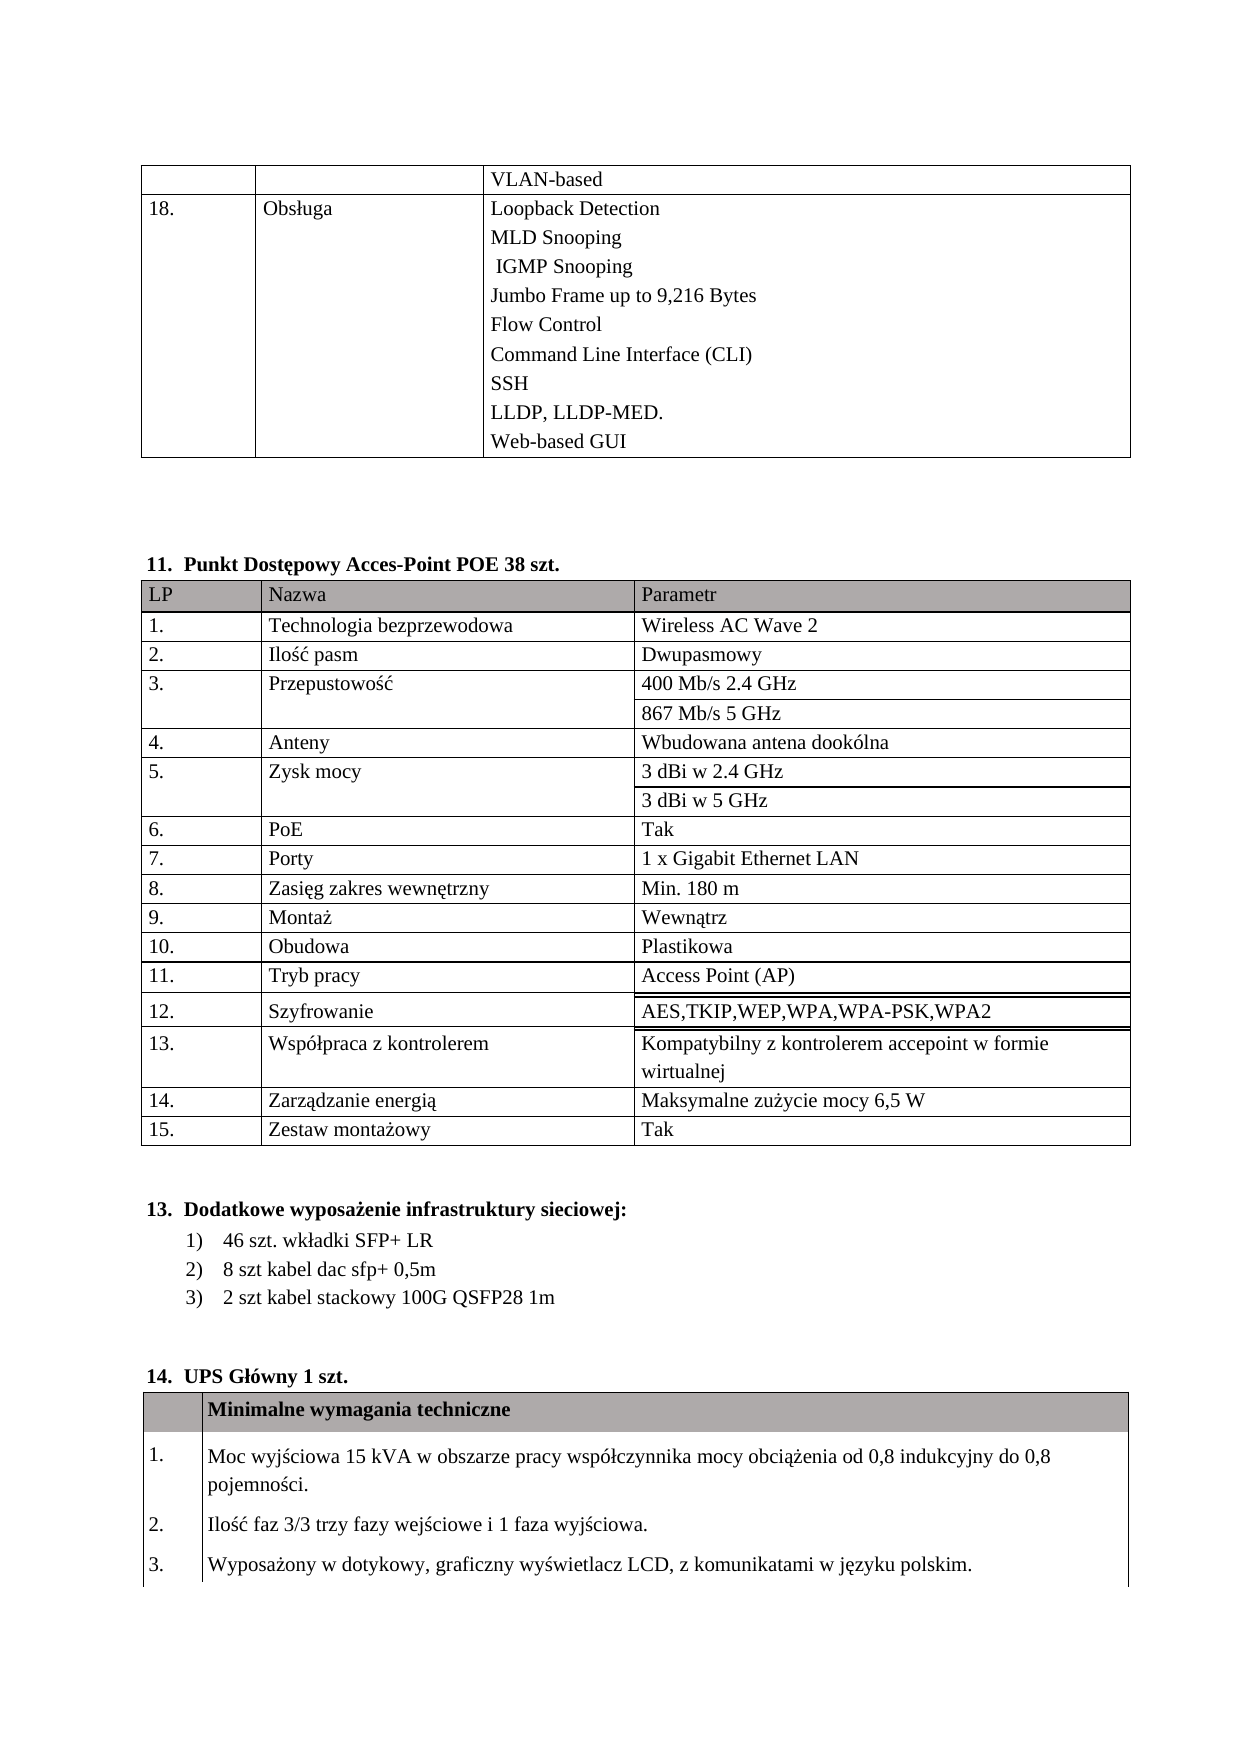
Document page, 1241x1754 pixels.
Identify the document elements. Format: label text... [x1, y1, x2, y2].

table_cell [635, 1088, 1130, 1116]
list 46 szt. wkładki SFP+ LR [185, 1228, 1123, 1252]
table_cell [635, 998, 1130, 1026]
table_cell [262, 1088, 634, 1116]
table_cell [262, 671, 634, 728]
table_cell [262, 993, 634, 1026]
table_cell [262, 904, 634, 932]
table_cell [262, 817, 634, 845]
list 2 szt kabel stackowy 100G QSFP28 1m [185, 1285, 1123, 1309]
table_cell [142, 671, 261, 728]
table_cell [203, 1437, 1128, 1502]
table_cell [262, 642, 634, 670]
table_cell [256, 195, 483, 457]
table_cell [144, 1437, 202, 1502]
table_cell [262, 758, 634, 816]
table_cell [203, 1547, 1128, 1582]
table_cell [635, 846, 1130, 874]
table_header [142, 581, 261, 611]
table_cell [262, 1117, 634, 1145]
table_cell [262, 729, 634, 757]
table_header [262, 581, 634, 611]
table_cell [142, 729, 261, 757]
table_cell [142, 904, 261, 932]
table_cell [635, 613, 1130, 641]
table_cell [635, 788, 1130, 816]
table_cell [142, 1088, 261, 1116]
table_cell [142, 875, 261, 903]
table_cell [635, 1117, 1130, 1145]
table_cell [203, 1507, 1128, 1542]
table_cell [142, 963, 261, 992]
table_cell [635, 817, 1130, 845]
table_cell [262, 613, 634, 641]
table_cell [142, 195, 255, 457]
list UPS Główny 1 szt. [146, 1364, 1142, 1388]
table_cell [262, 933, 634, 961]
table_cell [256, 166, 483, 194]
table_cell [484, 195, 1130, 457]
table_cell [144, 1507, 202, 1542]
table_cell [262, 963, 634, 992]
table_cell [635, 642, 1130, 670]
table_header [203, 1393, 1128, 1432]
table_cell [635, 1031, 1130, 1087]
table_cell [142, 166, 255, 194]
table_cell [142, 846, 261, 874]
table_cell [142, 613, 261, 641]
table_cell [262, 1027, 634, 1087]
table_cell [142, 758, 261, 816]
list Punkt Dostępowy Acces-Point POE 38 szt. [146, 552, 1142, 576]
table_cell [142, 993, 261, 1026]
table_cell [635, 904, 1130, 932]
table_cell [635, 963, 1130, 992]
list 8 szt kabel dac sfp+ 0,5m [185, 1256, 1123, 1281]
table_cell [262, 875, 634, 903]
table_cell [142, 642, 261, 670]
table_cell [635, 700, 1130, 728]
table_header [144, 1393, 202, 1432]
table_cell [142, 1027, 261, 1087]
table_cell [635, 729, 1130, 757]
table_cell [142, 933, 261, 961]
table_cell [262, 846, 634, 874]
list Dodatkowe wyposażenie infrastruktury sieciowej: [146, 1196, 1142, 1221]
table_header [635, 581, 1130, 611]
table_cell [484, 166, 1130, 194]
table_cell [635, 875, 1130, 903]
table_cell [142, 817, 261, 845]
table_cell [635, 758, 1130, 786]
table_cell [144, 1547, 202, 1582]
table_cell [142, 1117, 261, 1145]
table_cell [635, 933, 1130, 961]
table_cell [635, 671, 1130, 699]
